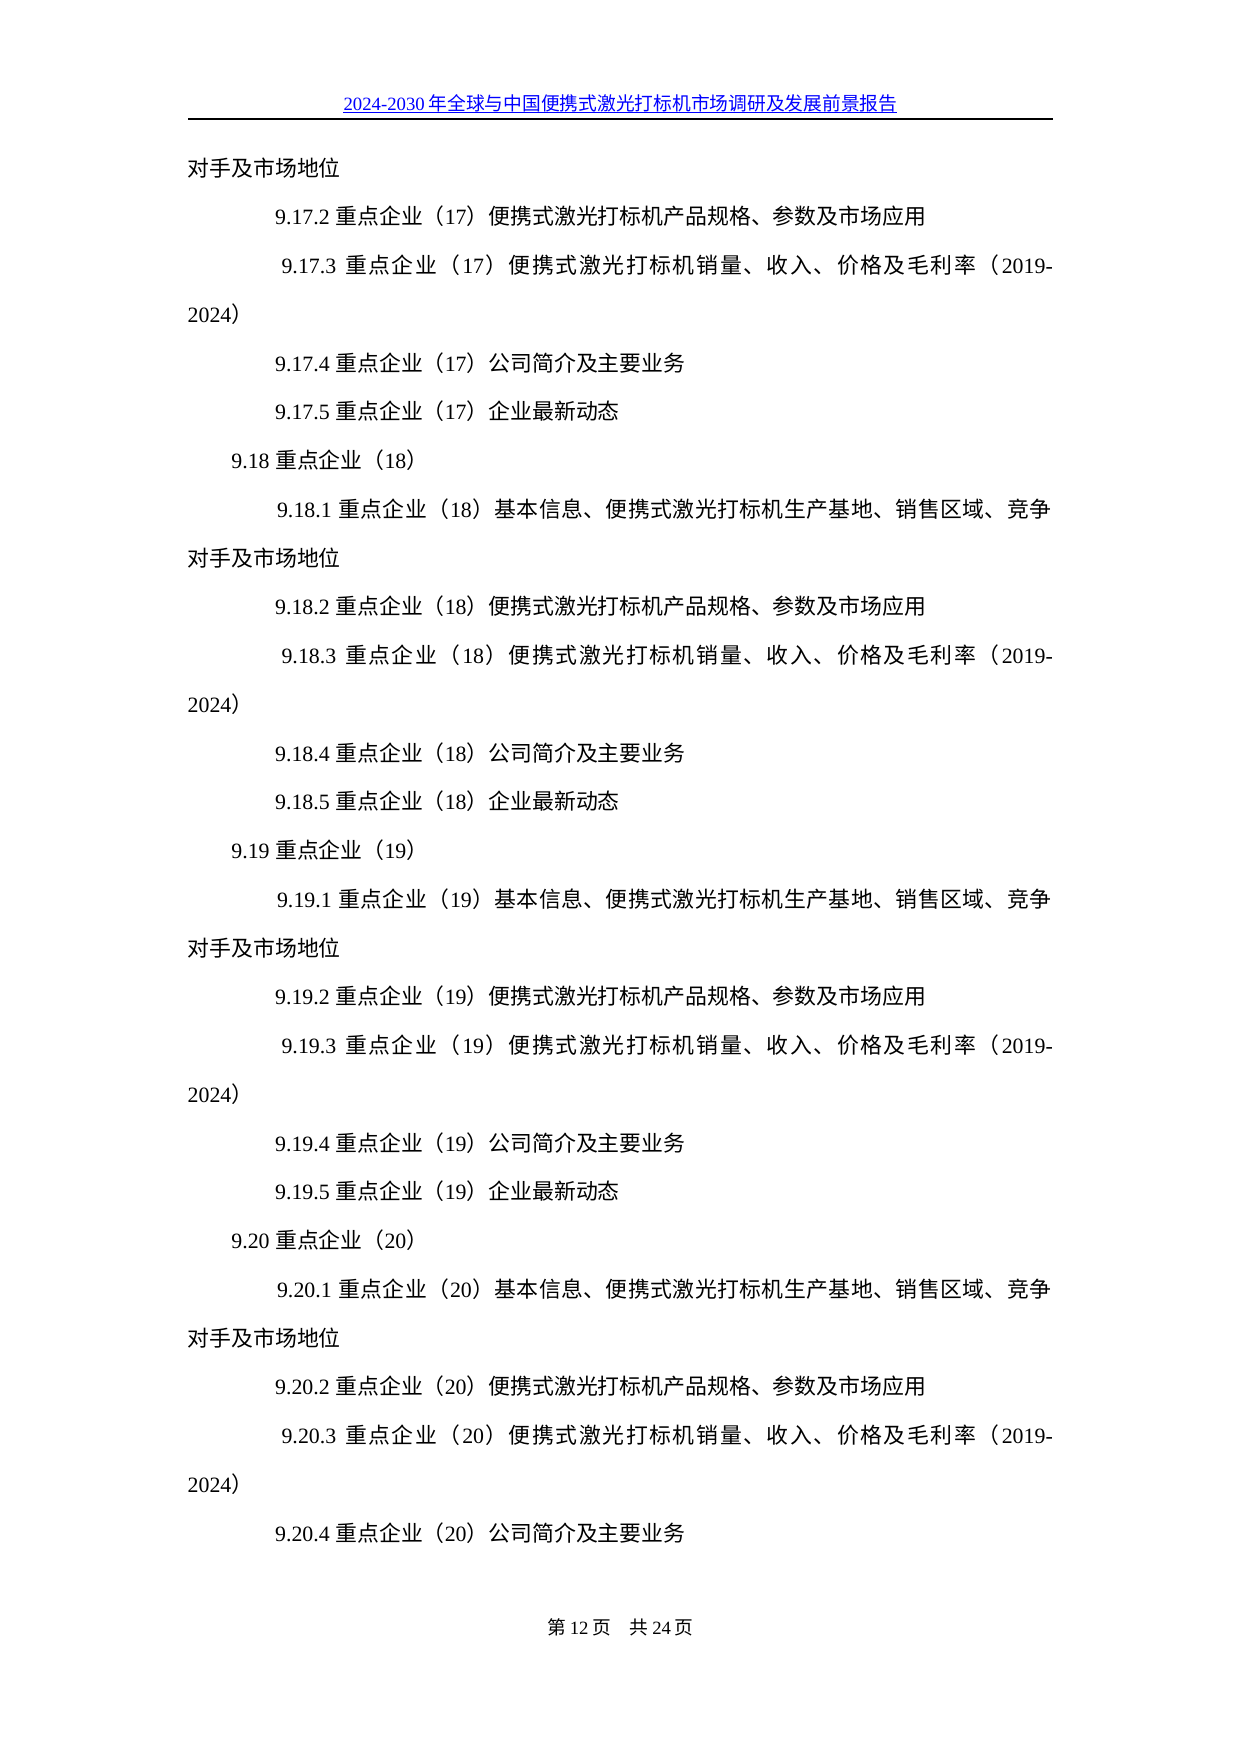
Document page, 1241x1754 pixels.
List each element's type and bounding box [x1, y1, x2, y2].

text [187, 150, 1053, 1548]
